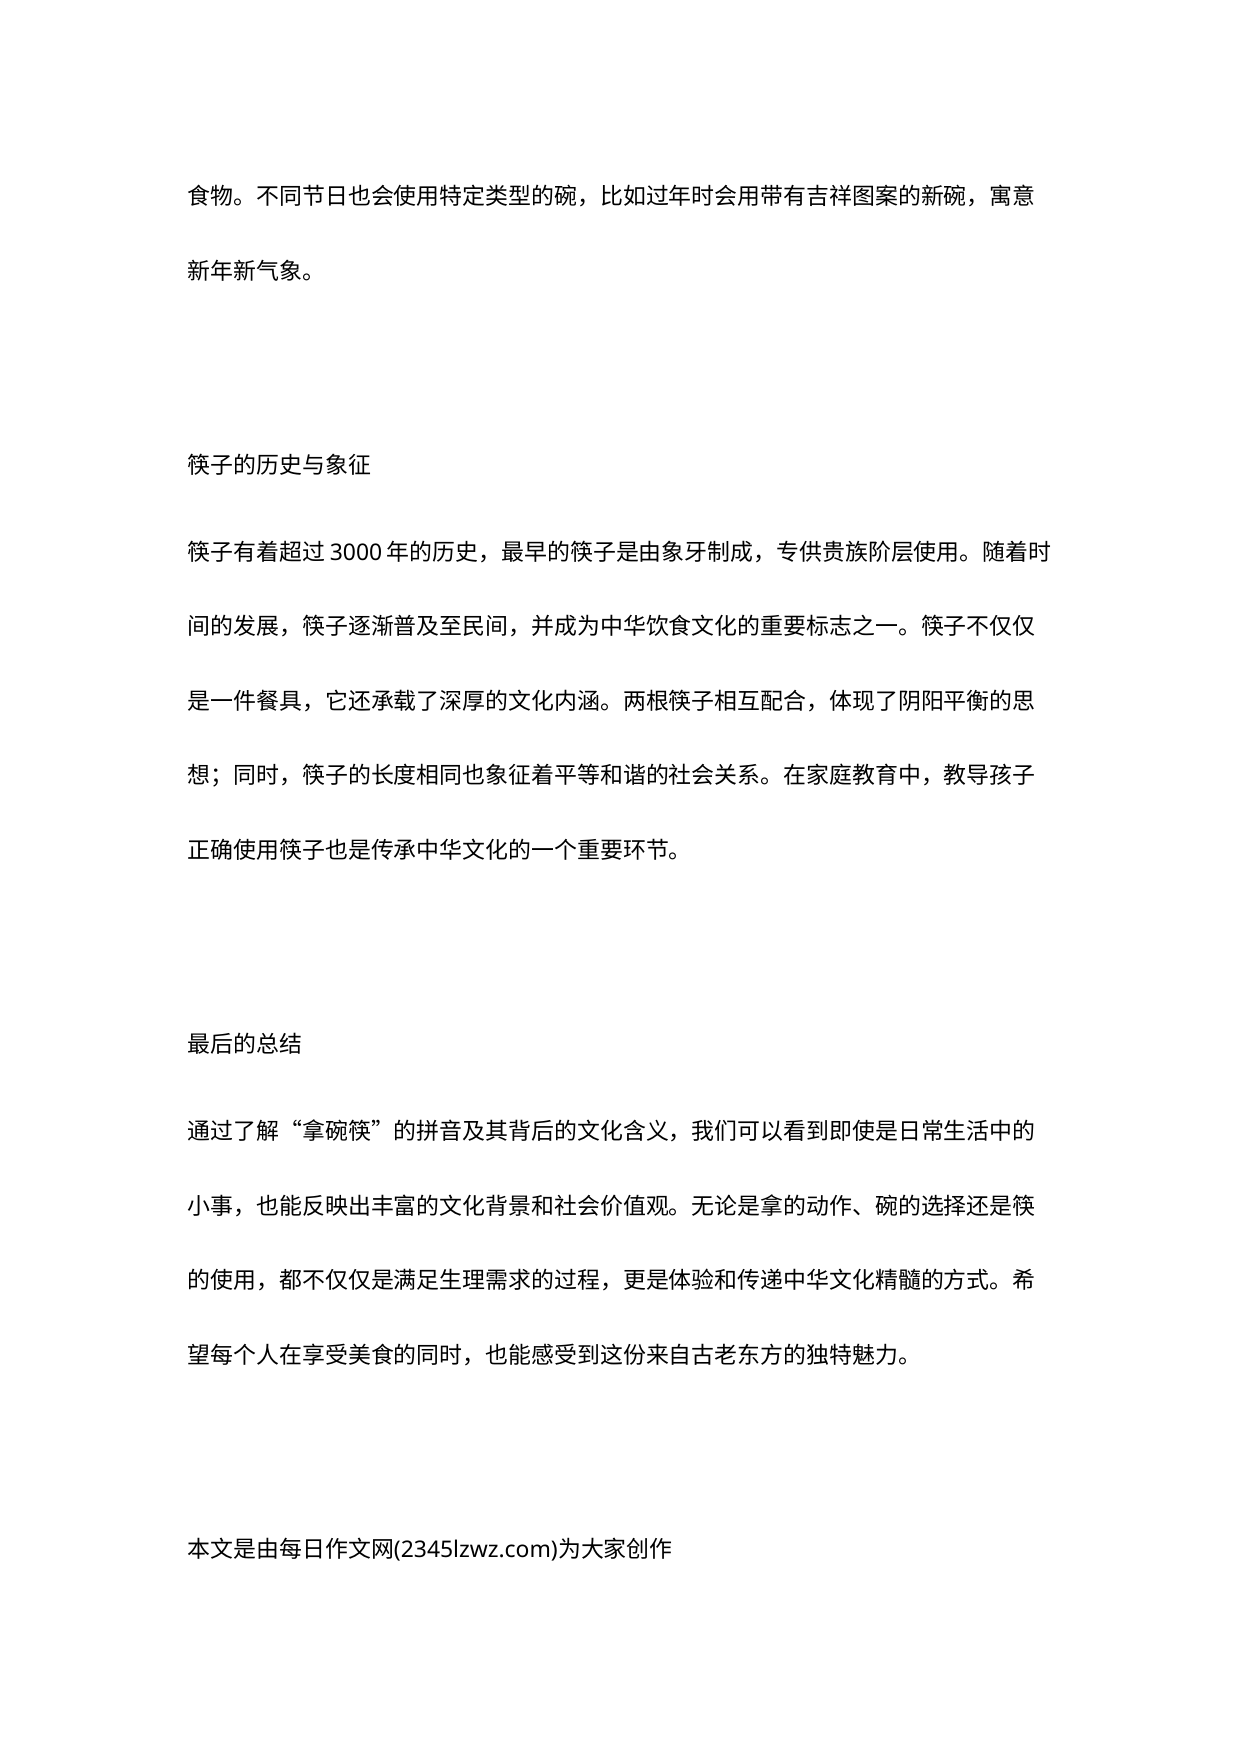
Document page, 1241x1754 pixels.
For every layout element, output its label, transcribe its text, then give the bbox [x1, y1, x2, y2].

text 筷子的历史与象征 [187, 431, 1053, 496]
text 通过了解“拿碗筷”的拼音及其背后的文化含义，我们可以看到即使是日常生活中的小事，也能反映出丰富的文化背景和社会价值观。无论是拿的动作、碗的选择还是筷的使用，都不仅仅是满足生理需求的过程，更是体验和传递中华文化精髓的方式。希望每个人在享受美食的同时，也能感受到这份来自古老东方的独特魅力。 [187, 1097, 1053, 1386]
text 筷子有着超过3000年的历史，最早的筷子是由象牙制成，专供贵族阶层使用。随着时间的发展，筷子逐渐普及至民间，并成为中华饮食文化的重要标志之一。筷子不仅仅是一件餐具，它还承载了深厚的文化内涵。两根筷子相互配合，体现了阴阳平衡的思想；同时，筷子的长度相同也象征着平等和谐的社会关系。在家庭教育中，教导孩子正确使用筷子也是传承中华文化的一个重要环节。 [187, 517, 1053, 881]
text 本文是由每日作文网(2345lzwz.com)为大家创作 [187, 1515, 1053, 1580]
text 最后的总结 [187, 1011, 1053, 1076]
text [187, 162, 1053, 302]
